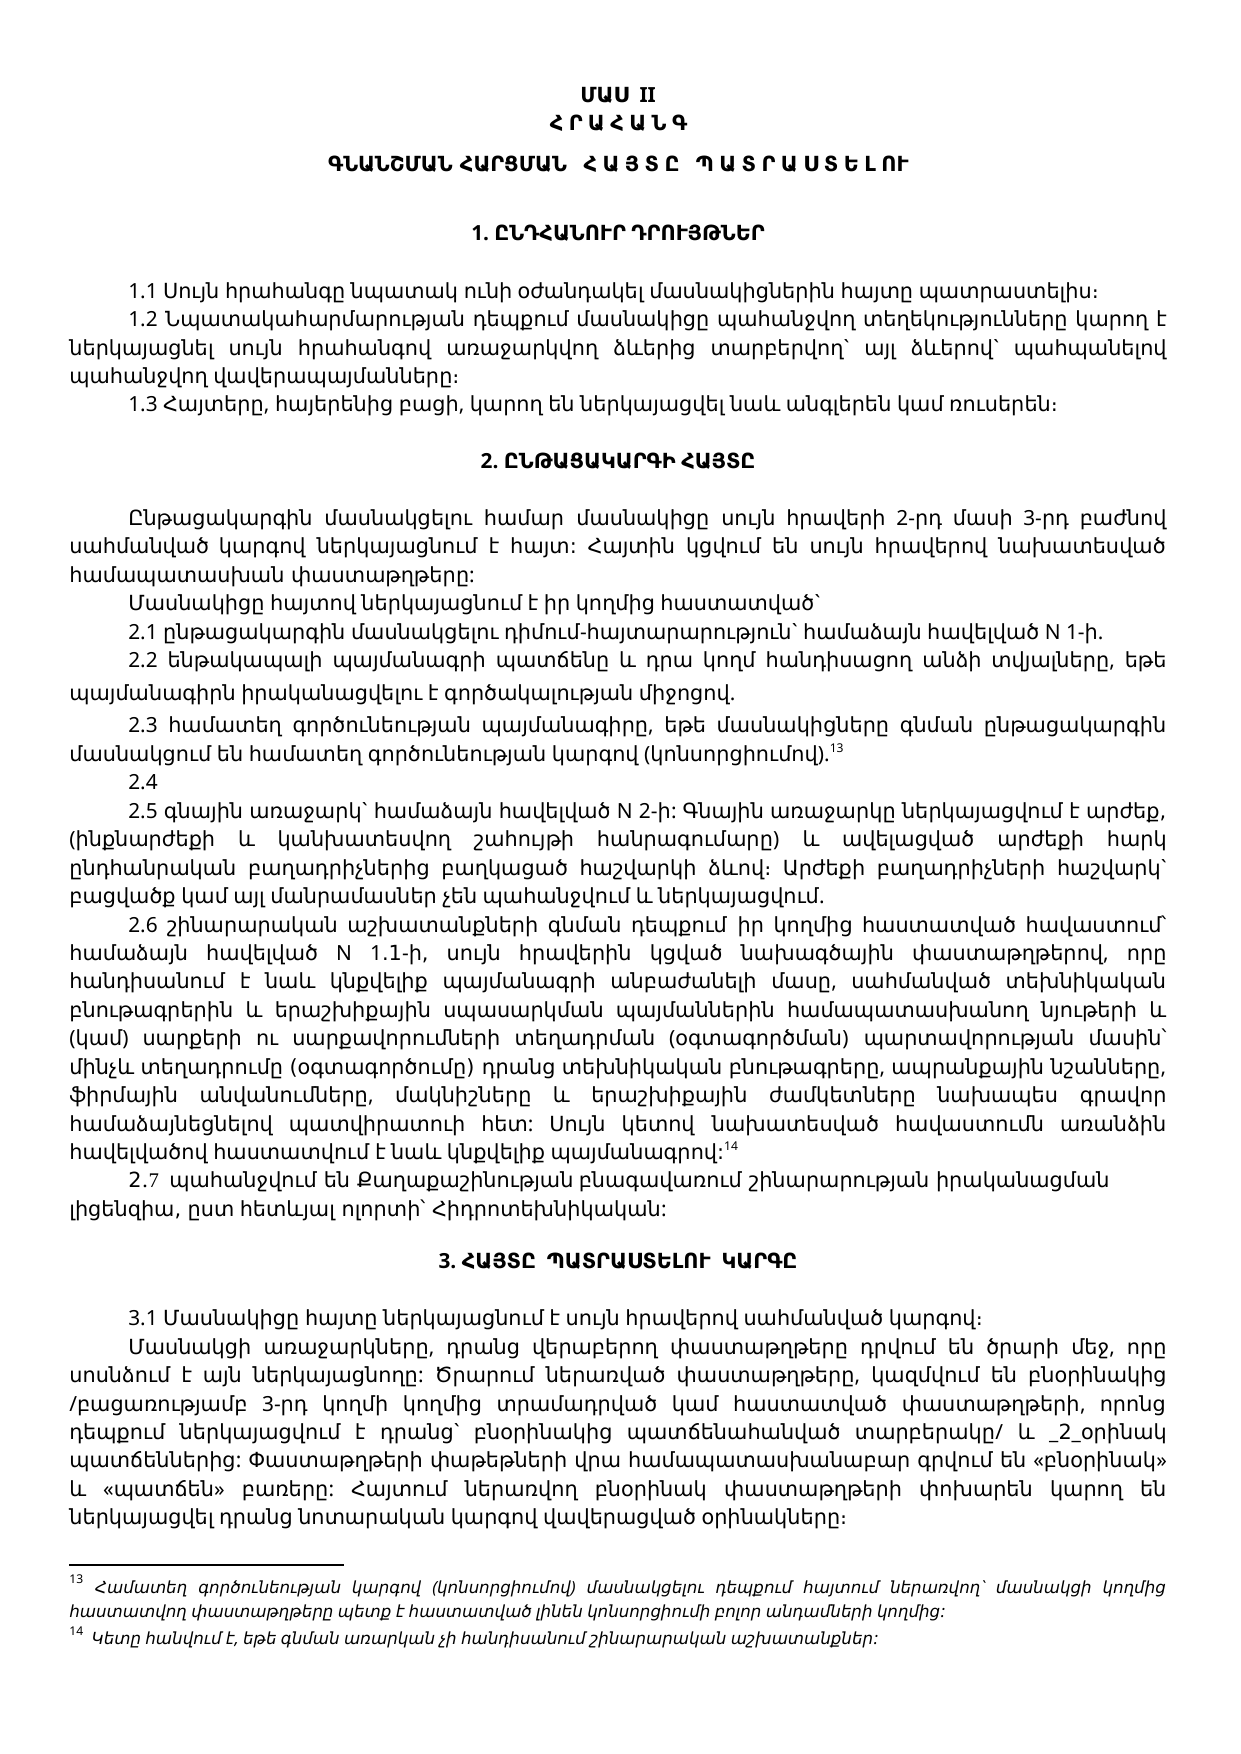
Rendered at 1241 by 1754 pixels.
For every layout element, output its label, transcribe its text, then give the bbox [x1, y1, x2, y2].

text 2.3 համատեղ գործունեության պայմանագիրը, եթե մասնակիցները գնման ընթացակարգին մասնակցում են համատեղ գործունեության կարգով (կոնսորցիումով). [69, 711, 1167, 767]
text Ընթացակարգին մասնակցելու համար մասնակիցը սույն հրավերի 2-րդ մասի 3-րդ բաժնով սահմանված կարգով ներկայացնում է հայտ: Հայտին կցվում են սույն հրավերով նախատեսված համապատասխան փաստաթղթերը: [69, 503, 1167, 588]
text 1.1 Սույն հրահանգը նպատակ ունի օժանդակել մասնակիցներին հայտը պատրաստելիս։ [69, 276, 1167, 304]
text 2.1 ընթացակարգին մասնակցելու դիմում-հայտարարություն` համաձայն հավելված N 1-ի. [69, 617, 1167, 645]
text 2.6 շինարարական աշխատանքների գնման դեպքում իր կողմից հաստատված հավաստում՝ համաձայն հավելված N 1.1-ի, սույն հրավերին կցված նախագծային փաստաթղթերով, որը հանդիսանում է նաև կնքվելիք պայմանագրի անբաժանելի մասը, սահմանված տեխնիկական բնութագրերին և երաշխիքային սպասարկման պայմաններին համապատասխանող նյութերի և (կամ) սարքերի ու սարքավորումների տեղադրման (օգտագործման) պարտավորության մասին՝ մինչև տեղադրումը (օգտագործումը) դրանց տեխնիկական բնութագրերը, ապրանքային նշանները, ֆիրմային անվանումները, մակնիշները և երաշխիքային ժամկետները նախապես գրավոր համաձայնեցնելով պատվիրատուի հետ: Սույն կետով նախատեսված հավաստումն առանձին հավելվածով հաստատվում է նաև կնքվելիք պայմանագրով: [69, 910, 1167, 1166]
text 2.5 գնային առաջարկ` համաձայն հավելված N 2-ի: Գնային առաջարկը ներկայացվում է արժեք, (ինքնարժեքի և կանխատեսվող շահույթի հանրագումարը) և ավելացված արժեքի հարկ ընդհանրական բաղադրիչներից բաղկացած հաշվարկի ձևով։ Արժեքի բաղադրիչների հաշվարկ` բացվածք կամ այլ մանրամասներ չեն պահանջվում և ներկայացվում. [69, 796, 1167, 910]
text ՄԱՍ II [69, 80, 1167, 108]
text ԳՆԱՆՇՄԱՆ ՀԱՐՑՄԱՆ Հ Ա Յ Տ Ը Պ Ա Տ Ր Ա Ս Տ Ե Լ ՈՒ [69, 149, 1167, 178]
text 3. ՀԱՅՏԸ ՊԱՏՐԱՍՏԵԼՈՒ ԿԱՐԳԸ [69, 1247, 1167, 1275]
text 2.4 [69, 767, 1167, 796]
text 1.2 Նպատակահարմարության դեպքում մասնակիցը պահանջվող տեղեկությունները կարող է ներկայացնել սույն հրահանգով առաջարկվող ձևերից տարբերվող` այլ ձևերով` պահպանելով պահանջվող վավերապայմանները։ [69, 304, 1167, 389]
text 2․7 պահանջվում են Քաղաքաշինության բնագավառում շինարարության իրականացման լիցենզիա, ըստ հետևյալ ոլորտի՝ Հիդրոտեխնիկական: [69, 1166, 1167, 1222]
text 1.3 Հայտերը, հայերենից բացի, կարող են ներկայացվել նաև անգլերեն կամ ռուսերեն։ [69, 389, 1167, 418]
text 2.2 ենթակապալի պայմանագրի պատճենը և դրա կողմ հանդիսացող անձի տվյալները, եթե պայմանագիրն իրականացվելու է գործակալության միջոցով. [69, 645, 1167, 706]
text 1. ԸՆԴՀԱՆՈՒՐ ԴՐՈՒՅԹՆԵՐ [69, 218, 1167, 247]
text 2. ԸՆԹԱՑԱԿԱՐԳԻ ՀԱՅՏԸ [69, 446, 1167, 475]
text Մասնակցի առաջարկները, դրանց վերաբերող փաստաթղթերը դրվում են ծրարի մեջ, որը սոսնձում է այն ներկայացնողը: Ծրարում ներառված փաստաթղթերը, կազմվում են բնօրինակից /բացառությամբ 3-րդ կողմի կողմից տրամադրված կամ հաստատված փաստաթղթերի, որոնց դեպքում ներկայացվում է դրանց` բնօրինակից պատճենահանված տարբերակը/ և _2_օրինակ պատճեններից: Փաստաթղթերի փաթեթների վրա համապատասխանաբար գրվում են «բնօրինակ» և «պատճեն» բառերը: Հայտում ներառվող բնօրինակ փաստաթղթերի փոխարեն կարող են ներկայացվել դրանց նոտարական կարգով վավերացված օրինակները։ [69, 1332, 1167, 1531]
text Մասնակիցը հայտով ներկայացնում է իր կողմից հաստատված` [69, 588, 1167, 617]
text 3.1 Մասնակիցը հայտը ներկայացնում է սույն հրավերով սահմանված կարգով։ [69, 1303, 1167, 1332]
text Հ Ր Ա Հ Ա Ն Գ [69, 108, 1167, 137]
